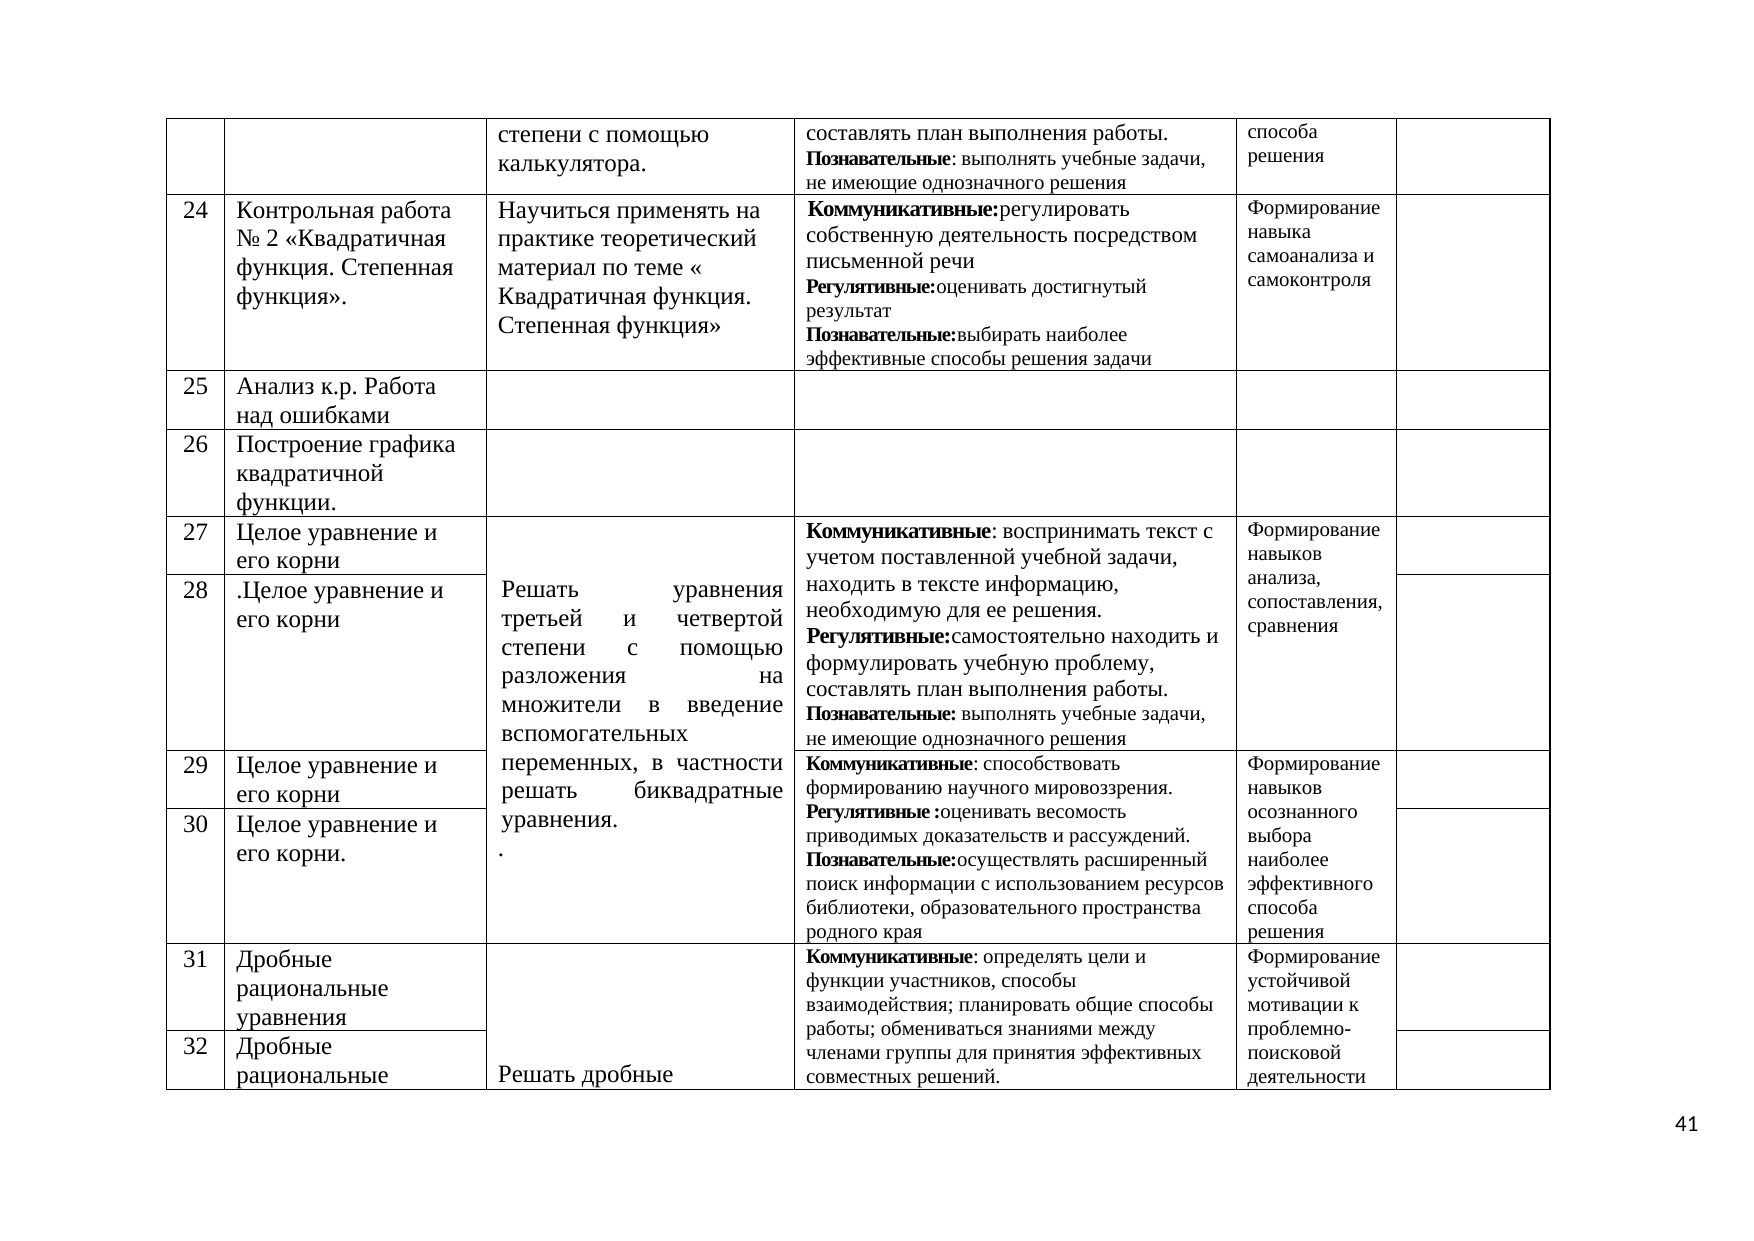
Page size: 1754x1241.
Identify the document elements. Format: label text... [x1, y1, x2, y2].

table_cell Формирование устойчивой мотивации к проблемно-поисковой деятельности [1237, 944, 1396, 1089]
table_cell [795, 119, 1236, 194]
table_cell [225, 119, 486, 194]
table_cell 25 [167, 371, 224, 428]
table_cell Формирование навыка самоанализа и самоконтроля [1237, 195, 1396, 370]
table_cell 30 [167, 809, 224, 943]
table_cell Формирование навыков анализа, сопоставления, сравнения [1237, 517, 1396, 749]
table_cell [1397, 575, 1549, 749]
table_cell [1397, 944, 1549, 1030]
table_cell [1397, 195, 1549, 370]
table_cell 32 [167, 1031, 224, 1089]
table_cell Анализ к.р. Работа над ошибками [225, 371, 486, 428]
table_cell Решать дробные рациональные уравнения, сводя их к целым уравнениям с последующей проверкой корней. [487, 944, 794, 1089]
table_cell [1397, 517, 1549, 574]
table_cell 27 [167, 517, 224, 574]
table_cell 24 [167, 195, 224, 370]
table_cell Целое уравнение и его корни. [225, 809, 486, 943]
table_cell Построение графика квадратичной функции. [225, 430, 486, 516]
table_cell [1397, 1031, 1549, 1089]
table_cell .Целое уравнение и его корни [225, 575, 486, 749]
table_cell [795, 371, 1236, 428]
table_cell Контрольная работа № 2 «Квадратичная функция. Степенная функция». [225, 195, 486, 370]
table_cell Коммуникативные: определять цели и функции участников, способы взаимодействия; планировать общие способы работы; обмениваться знаниями между членами группы для принятия эффективных совместных решений. Регулятивные:формировать целевые установки учебной деятельности, выстраивать последовательность необходимых операций. Познавательные:осуществлять сравнение и классификацию по заданным критериям [795, 944, 1236, 1089]
table_cell 31 [167, 944, 224, 1030]
table_cell [795, 430, 1236, 516]
table_cell 29 [167, 751, 224, 808]
table_cell 23 [167, 119, 224, 194]
table_cell [1397, 751, 1549, 808]
table_cell [487, 371, 794, 428]
table_cell [487, 430, 794, 516]
table_cell 28 [167, 575, 224, 749]
table_cell [1397, 430, 1549, 516]
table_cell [1237, 119, 1396, 194]
table_cell [1237, 430, 1396, 516]
table_cell [1397, 119, 1549, 194]
table_cell Формирование навыков осознанного выбора наиболее эффективного способа решения [1237, 751, 1396, 943]
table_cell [487, 119, 794, 194]
table_cell Решать уравнения третьей и четвертой степени с помощью разложения на множители в введение вспомогательных переменных, в частности решать биквадратные уравнения. . [487, 517, 794, 943]
table_cell [1397, 371, 1549, 428]
table_cell Коммуникативные:регулировать собственную деятельность посредством письменной речи Регулятивные:оценивать достигнутый результат Познавательные:выбирать наиболее эффективные способы решения задачи [795, 195, 1236, 370]
table_cell Научиться применять на практике теоретический материал по теме « Квадратичная функция. Степенная функция» [487, 195, 794, 370]
table_cell [1397, 809, 1549, 943]
table_cell [1237, 371, 1396, 428]
table_cell 26 [167, 430, 224, 516]
table_cell Коммуникативные: способствовать формированию научного мировоззрения. Регулятивные :оценивать весомость приводимых доказательств и рассуждений. Познавательные:осуществлять расширенный поиск информации с использованием ресурсов библиотеки, образовательного пространства родного края [795, 751, 1236, 943]
